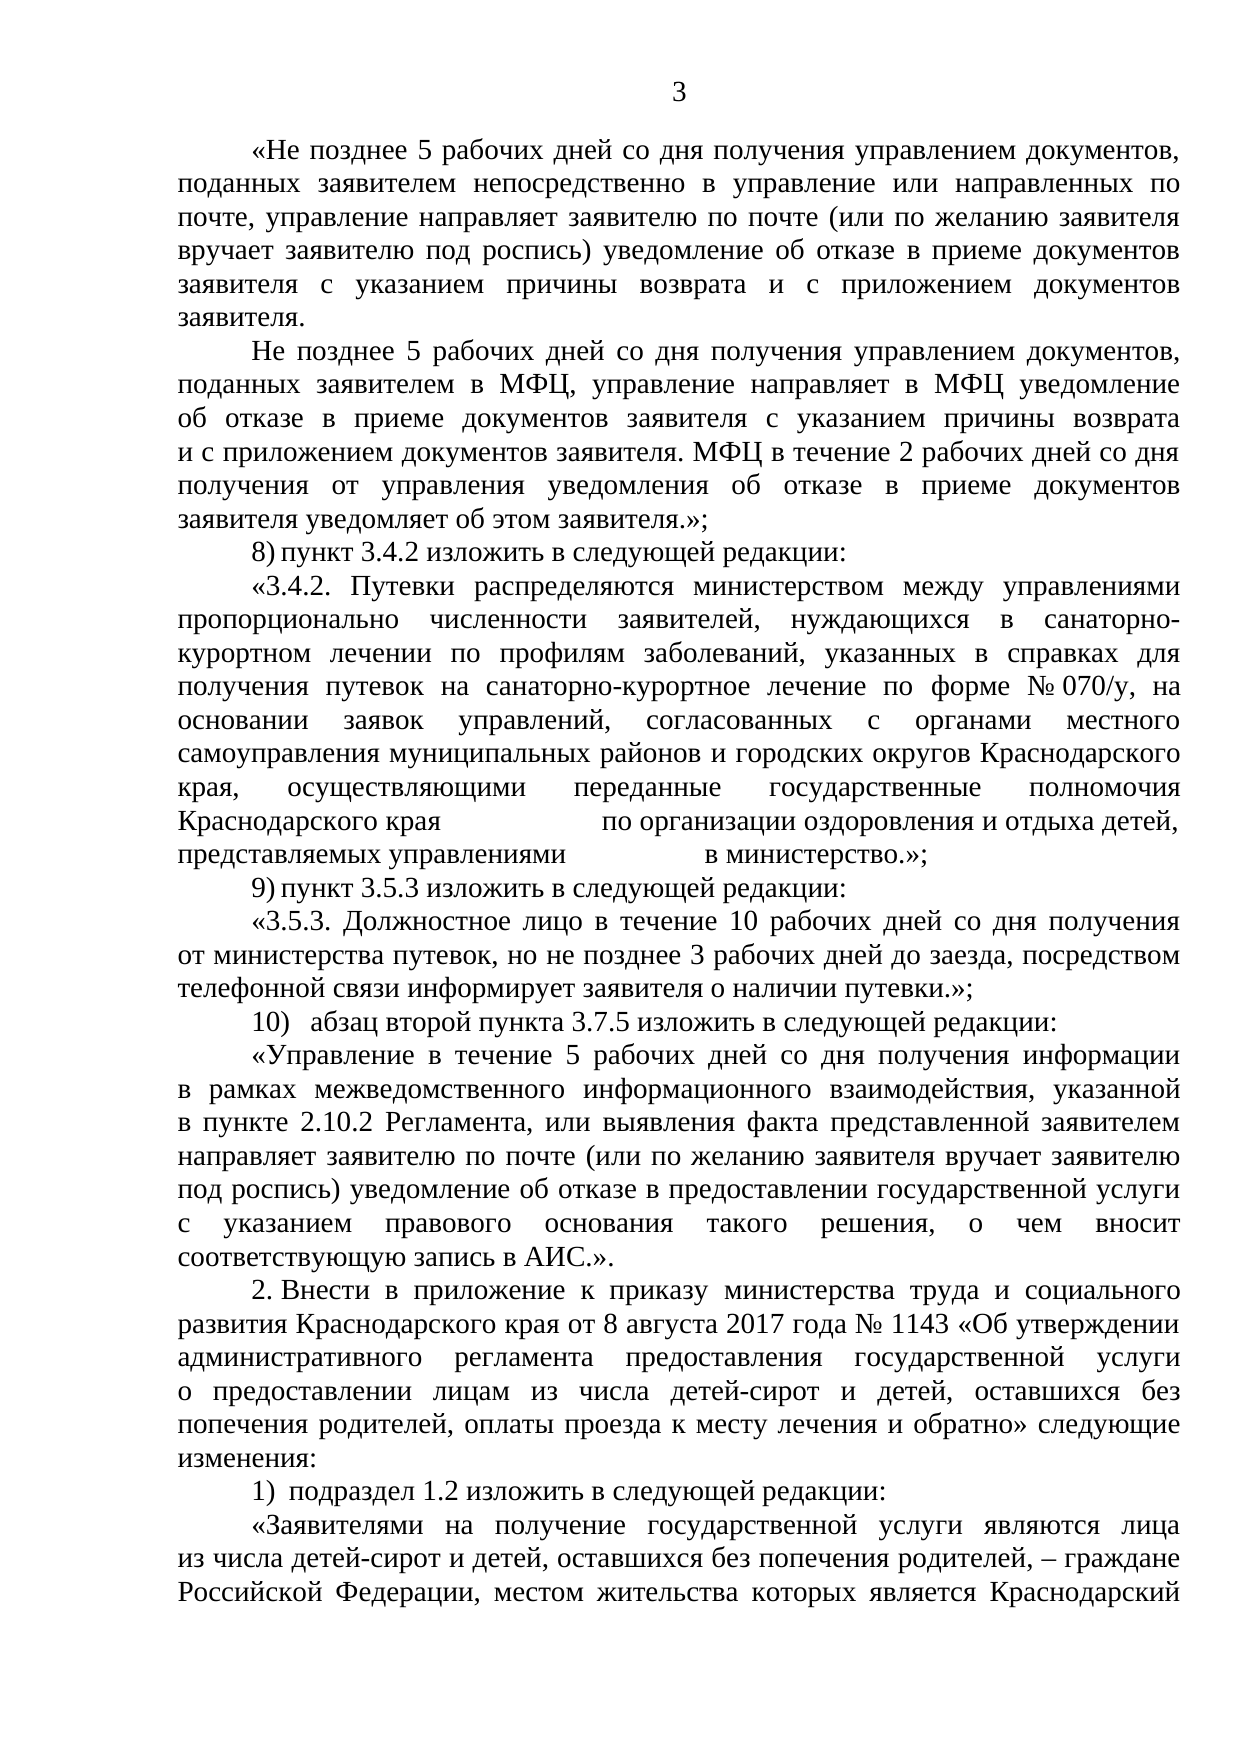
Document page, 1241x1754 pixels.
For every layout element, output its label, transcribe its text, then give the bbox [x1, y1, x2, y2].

text «Управление в течение 5 рабочих дней со дня получения информации в рамках межведомственного информационного взаимодействия, указанной в пункте 2.10.2 Регламента, или выявления факта представленной заявителем направляет заявителю по почте (или по желанию заявителя вручает заявителю под роспись) уведомление об отказе в предоставлении государственной услуги с указанием правового основания такого решения, о чем вносит соответствующую запись в АИС.». [177, 1037, 1181, 1272]
text «3.4.2. Путевки распределяются министерством между управлениями пропорционально численности заявителей, нуждающихся в санаторно-курортном лечении по профилям заболеваний, указанных в справках для получения путевок на санаторно-курортное лечение по форме № 070/у, на основании заявок управлений, согласованных с органами местного самоуправления муниципальных районов и городских округов Краснодарского края, осуществляющими переданные государственные полномочия Краснодарского края по организации оздоровления и отдыха детей, представляемых управлениями в министерство.»; [177, 568, 1181, 870]
list пункт 3.4.2 изложить в следующей редакции: [177, 534, 1181, 568]
text «3.5.3. Должностное лицо в течение 10 рабочих дней со дня получения от министерства путевок, но не позднее 3 рабочих дней до заезда, посредством телефонной связи информирует заявителя о наличии путевки.»; [177, 903, 1181, 1004]
list Внести в приложение к приказу министерства труда и социального развития Краснодарского края от 8 августа 2017 года № 1143 «Об утверждении административного регламента предоставления государственной услуги о предоставлении лицам из числа детей-сирот и детей, оставшихся без попечения родителей, оплаты проезда к месту лечения и обратно» следующие изменения: [177, 1272, 1181, 1473]
list абзац второй пункта 3.7.5 изложить в следующей редакции: [177, 1004, 1181, 1037]
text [177, 1507, 1181, 1608]
text «Не позднее 5 рабочих дней со дня получения управлением документов, поданных заявителем непосредственно в управление или направленных по почте, управление направляет заявителю по почте (или по желанию заявителя вручает заявителю под роспись) уведомление об отказе в приеме документов заявителя с указанием причины возврата и с приложением документов заявителя. [177, 132, 1181, 333]
list подраздел 1.2 изложить в следующей редакции: [251, 1473, 1181, 1507]
list пункт 3.5.3 изложить в следующей редакции: [177, 870, 1181, 903]
text Не позднее 5 рабочих дней со дня получения управлением документов, поданных заявителем в МФЦ, управление направляет в МФЦ уведомление об отказе в приеме документов заявителя с указанием причины возврата и с приложением документов заявителя. МФЦ в течение 2 рабочих дней со дня получения от управления уведомления об отказе в приеме документов заявителя уведомляет об этом заявителя.»; [177, 333, 1181, 534]
